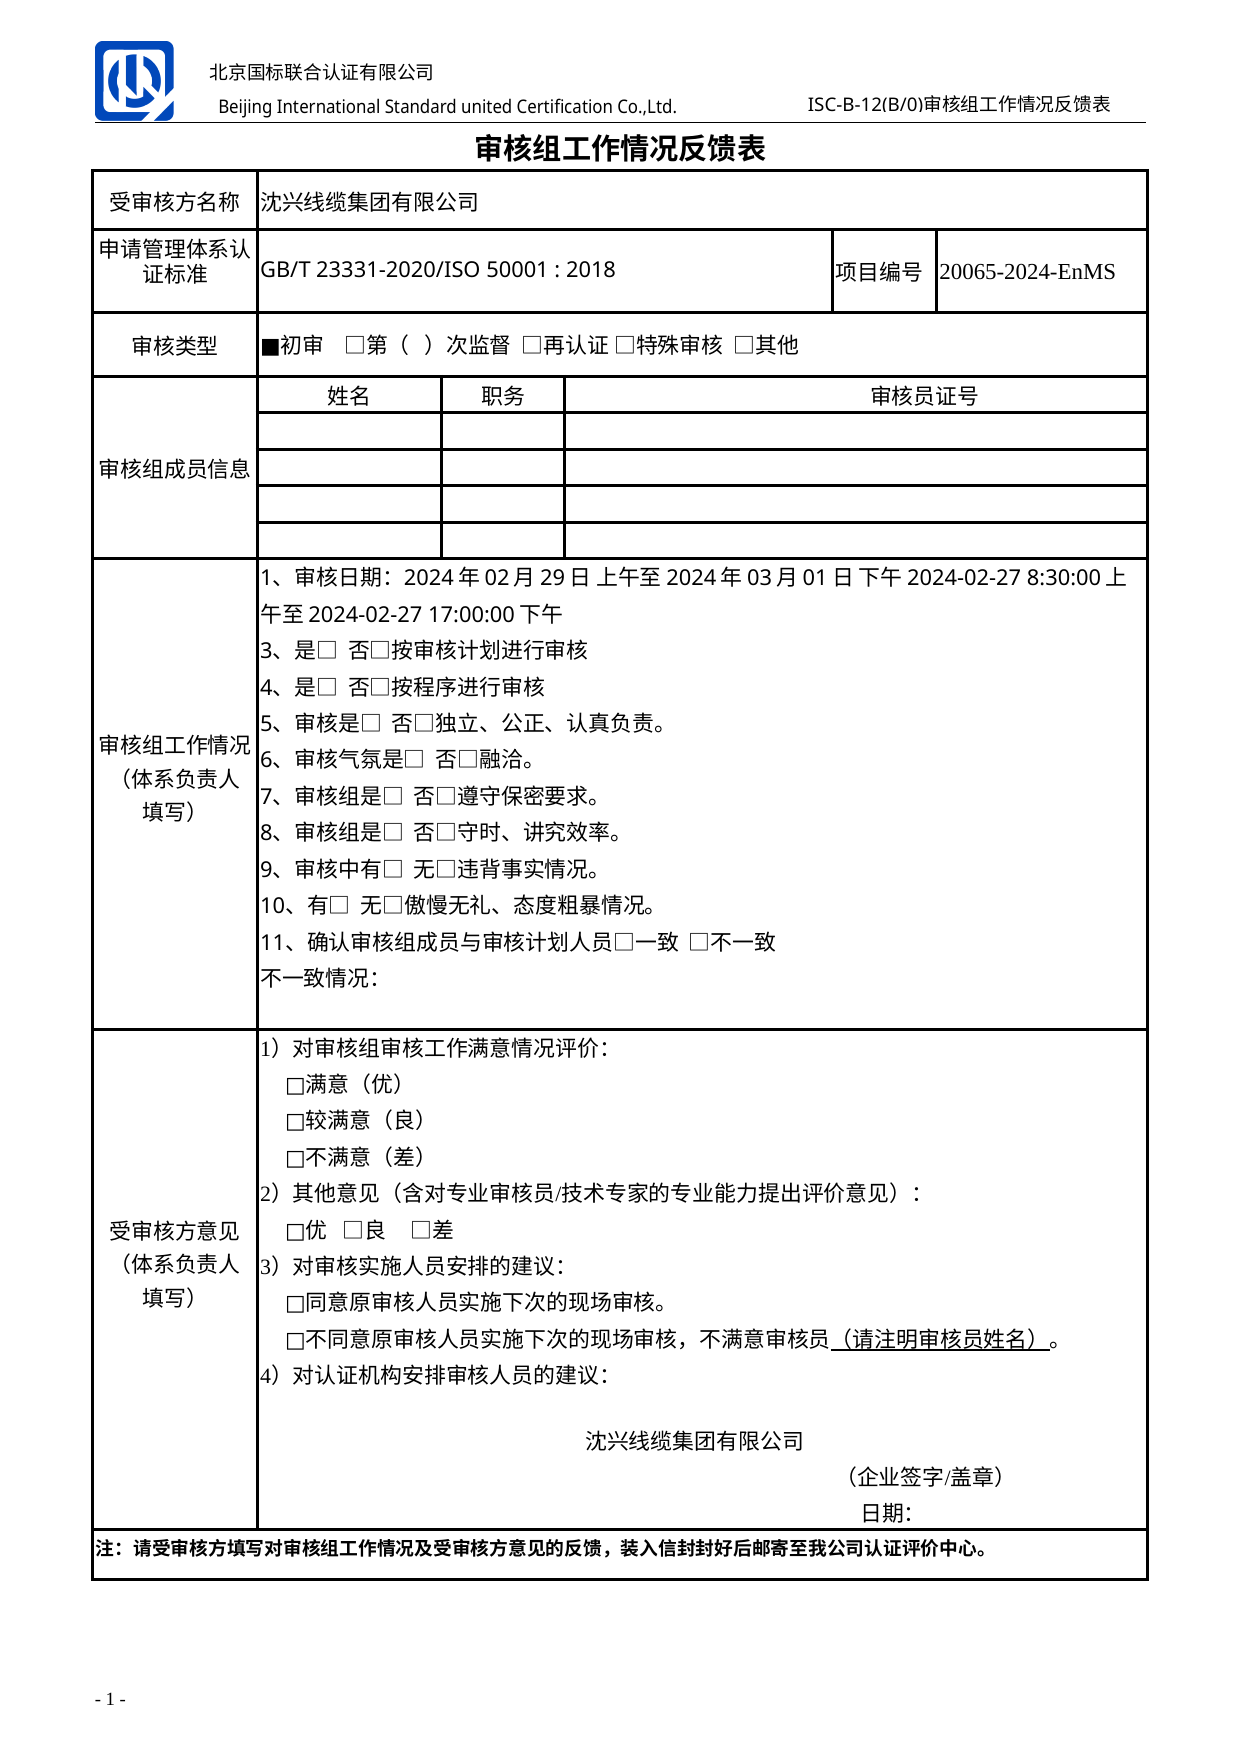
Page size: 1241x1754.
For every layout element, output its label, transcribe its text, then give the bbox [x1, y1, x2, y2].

table_cell 项目编号 [834, 231, 935, 311]
table_header 受审核方名称 [94, 172, 256, 228]
table_cell [566, 524, 1146, 557]
picture [95, 41, 174, 121]
table_cell ■初审 □第（ ）次监督 □再认证 □特殊审核 □其他 [259, 314, 1146, 375]
table_cell [566, 487, 1146, 521]
table_cell 1、审核日期：2024年02月29日 上午至2024年03月01日 下午2024-02-27 8:30:00上午至2024-02-27 17:00:00下午 3、是□ 否□按审核计划进行审核 4、是□ 否□按程序进行审核 5、审核是□ 否□独立、公正、认真负责。 6、审核气氛是□ 否□融洽。 7、审核组是□ 否□遵守保密要求。 8、审核组是□ 否□守时、讲究效率。 9、审核中有□ 无□违背事实情况。 10、有□ 无□傲慢无礼、态度粗暴情况。 11、确认审核组成员与审核计划人员□一致 □不一致 不一致情况： [259, 560, 1146, 1027]
table_cell 姓名 [259, 378, 440, 411]
table_cell [259, 414, 440, 448]
table_cell 注：请受审核方填写对审核组工作情况及受审核方意见的反馈，装入信封封好后邮寄至我公司认证评价中心。 [94, 1531, 1146, 1577]
table_cell [259, 524, 440, 557]
table_cell 审核组成员信息 [94, 378, 256, 557]
table_cell [443, 487, 563, 521]
table_cell GB/T 23331-2020/ISO 50001 : 2018 [259, 231, 831, 311]
table_cell 审核类型 [94, 314, 256, 375]
table_cell 审核员证号 [566, 378, 1146, 411]
table_cell 申请管理体系认证标准 [94, 231, 256, 311]
table_cell 1）对审核组审核工作满意情况评价： □满意（优） □较满意（良） □不满意（差） 2）其他意见（含对专业审核员/技术专家的专业能力提出评价意见）： □优 □良 □差 3）对审核实施人员安排的建议： □同意原审核人员实施下次的现场审核。 □不同意原审核人员实施下次的现场审核，不满意审核员（请注明审核员姓名）。 4）对认证机构安排审核人员的建议： 沈兴线缆集团有限公司 （企业签字/盖章） 日期： [259, 1031, 1146, 1528]
text 审核组工作情况反馈表 [94, 123, 1146, 169]
table_cell 20065-2024-EnMS [938, 231, 1146, 311]
table_header 沈兴线缆集团有限公司 [259, 172, 1146, 228]
table_cell [443, 451, 563, 484]
table_cell [259, 451, 440, 484]
table_cell [566, 414, 1146, 448]
table_cell 受审核方意见（体系负责人 填写） [94, 1031, 256, 1528]
table_cell [259, 487, 440, 521]
table_cell 职务 [443, 378, 563, 411]
table_cell 审核组工作情况（体系负责人 填写） [94, 560, 256, 1027]
table_cell [443, 524, 563, 557]
table_cell [566, 451, 1146, 484]
table_cell [443, 414, 563, 448]
